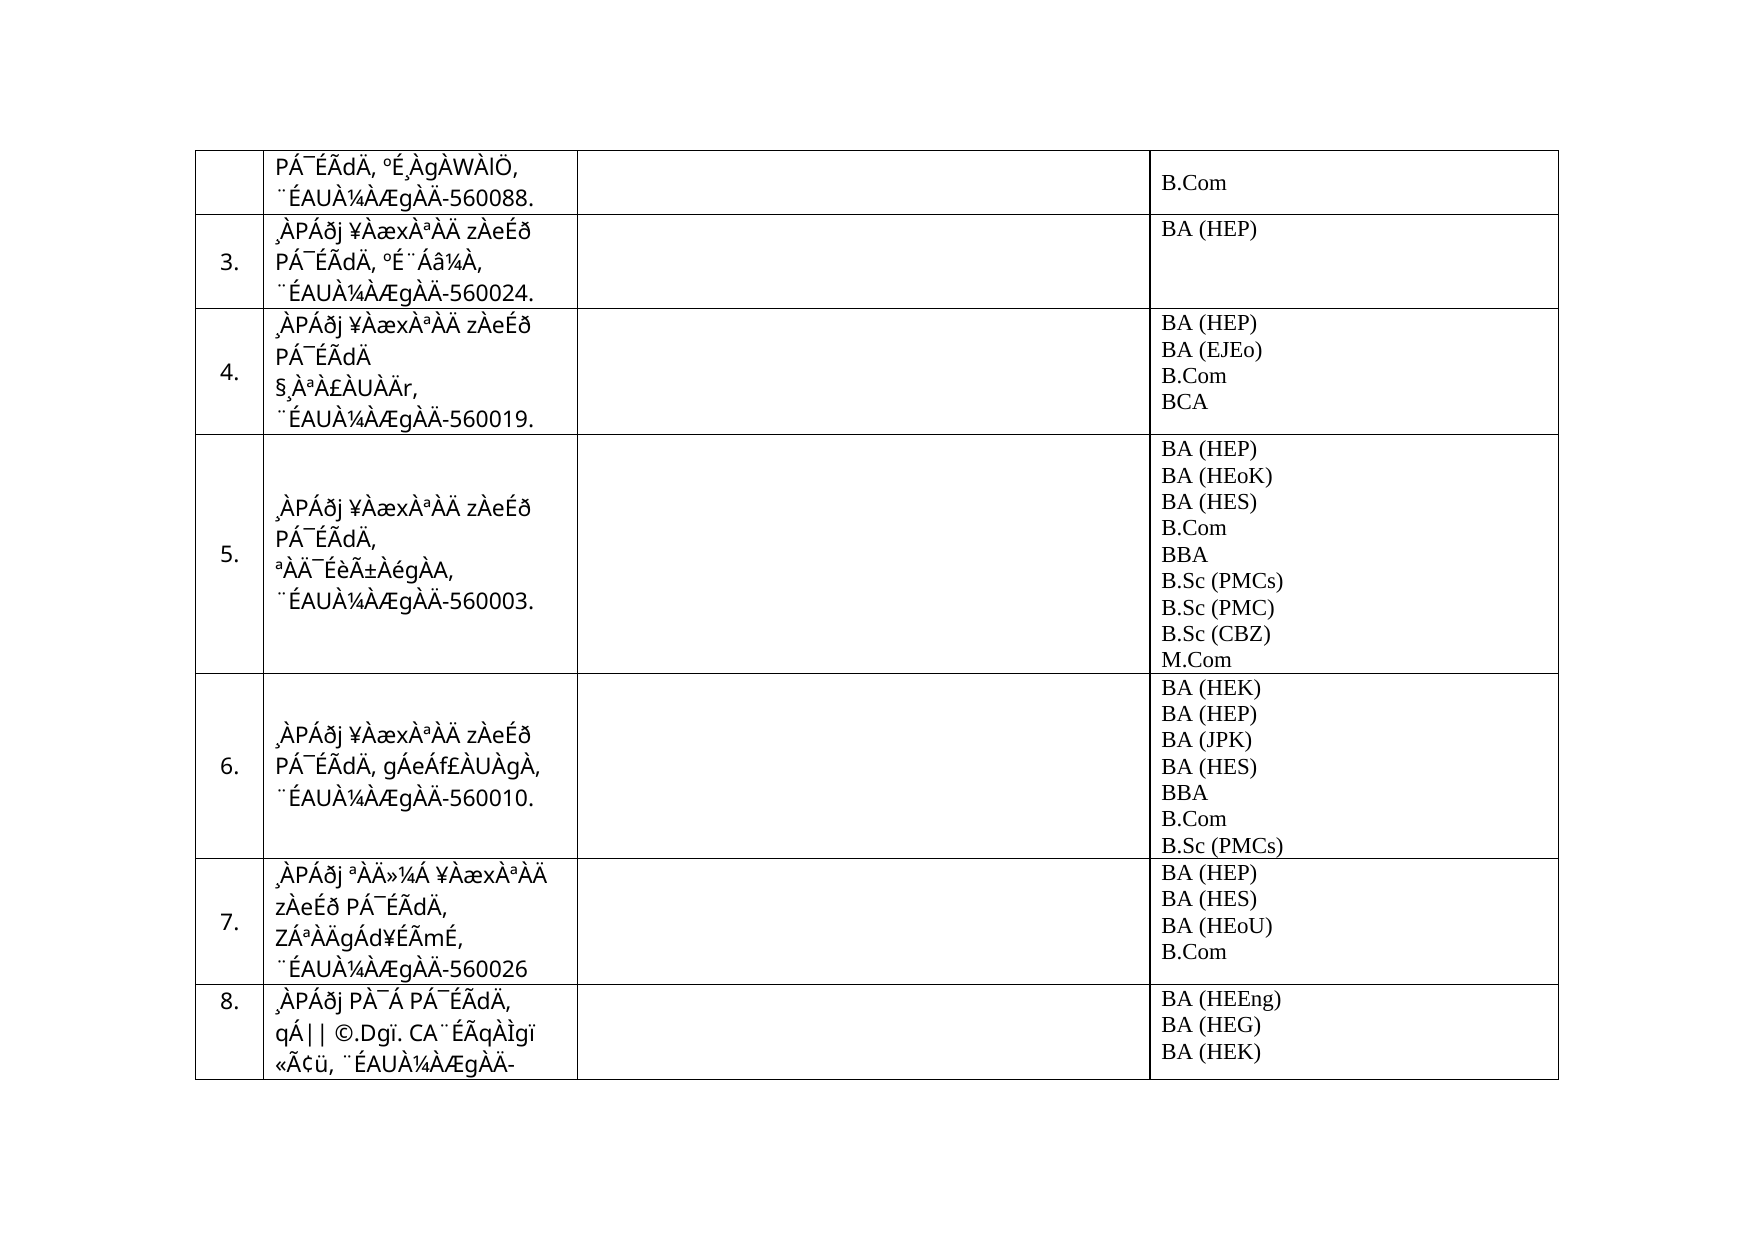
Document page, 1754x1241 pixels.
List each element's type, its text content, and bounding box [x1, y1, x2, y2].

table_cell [264, 985, 577, 1079]
table_cell [578, 435, 1149, 673]
table_cell [578, 215, 1149, 308]
table_cell 3. [196, 215, 263, 308]
table_cell BA (HEP) BA (EJEo) B.Com BCA [1151, 309, 1558, 434]
table_cell ¸ÀPÁðj ¥ÀæxÀªÀÄ zÀeÉð PÁ¯ÉÃdÄ, gÁeÁf£ÀUÀgÀ, ¨ÉAUÀ¼ÀÆgÀÄ-560010. [264, 674, 577, 858]
table_cell 6. [196, 674, 263, 858]
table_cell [264, 151, 577, 213]
table_cell 2. [196, 151, 263, 213]
table_cell BA (HEK) BA (HEP) BA (JPK) BA (HES) BBA B.Com B.Sc (PMCs) [1151, 674, 1558, 858]
table_cell [578, 985, 1149, 1079]
table_cell BA (HEP) BA (HEoK) BA (HES) B.Com BBA B.Sc (PMCs) B.Sc (PMC) B.Sc (CBZ) M.Com [1151, 435, 1558, 673]
table_cell [578, 859, 1149, 984]
table_cell 7. [196, 859, 263, 984]
table_cell BA (HEP) BA (HES) BA (HEoU) B.Com [1151, 859, 1558, 984]
table_cell 8. [196, 985, 263, 1079]
table_cell ¸ÀPÁðj ¥ÀæxÀªÀÄ zÀeÉð PÁ¯ÉÃdÄ §¸ÀªÀ£ÀUÀÄr, ¨ÉAUÀ¼ÀÆgÀÄ-560019. [264, 309, 577, 434]
table_cell 4. [196, 309, 263, 434]
table_cell BA (HEP) B.Com [1151, 151, 1558, 213]
table_cell 5. [196, 435, 263, 673]
table_cell ¸ÀPÁðj ¥ÀæxÀªÀÄ zÀeÉð PÁ¯ÉÃdÄ, ºÉ¨Áâ¼À, ¨ÉAUÀ¼ÀÆgÀÄ-560024. [264, 215, 577, 308]
table_cell ¸ÀPÁðj ¥ÀæxÀªÀÄ zÀeÉð PÁ¯ÉÃdÄ, ªÀÄ¯ÉèÃ±ÀégÀA, ¨ÉAUÀ¼ÀÆgÀÄ-560003. [264, 435, 577, 673]
table_cell [578, 151, 1149, 213]
table_cell ¸ÀPÁðj ªÀÄ»¼Á ¥ÀæxÀªÀÄ zÀeÉð PÁ¯ÉÃdÄ, ZÁªÀÄgÁd¥ÉÃmÉ, ¨ÉAUÀ¼ÀÆgÀÄ-560026 [264, 859, 577, 984]
table_cell [578, 309, 1149, 434]
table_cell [1151, 985, 1558, 1079]
table_cell [578, 674, 1149, 858]
table_cell BA (HEP) [1151, 215, 1558, 308]
